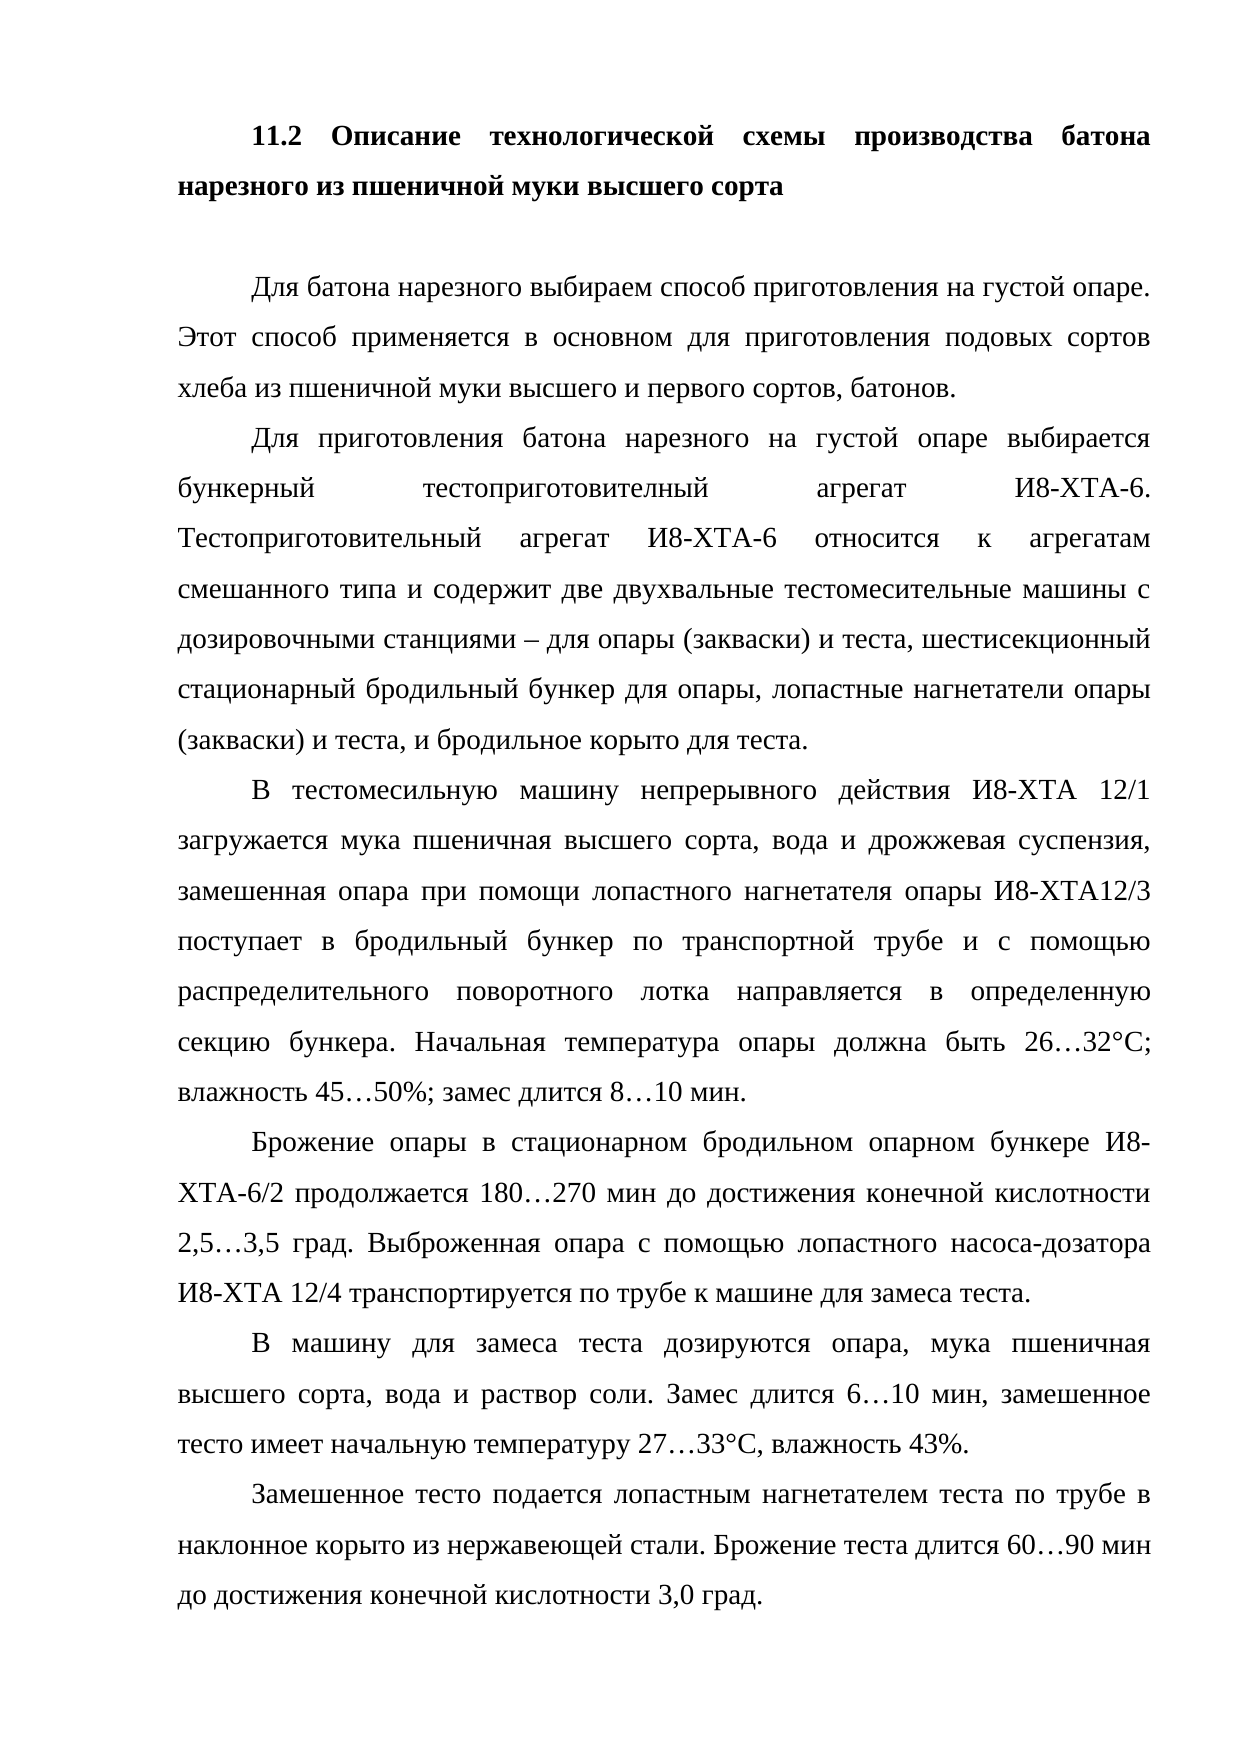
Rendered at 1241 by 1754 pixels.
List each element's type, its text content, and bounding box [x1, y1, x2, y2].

subtitle 11.2 Описание технологической схемы производства батона нарезного из пшеничной муки высшего сорта [177, 118, 1152, 202]
text Замешенное тесто подается лопастным нагнетателем теста по трубе в наклонное корыто из нержавеющей стали. Брожение теста длится 60…90 мин до достижения конечной кислотности 3,0 град. [177, 1477, 1152, 1611]
text Для приготовления батона нарезного на густой опаре выбирается бункерный тестоприготовителный агрегат И8-ХТА-6. Тестоприготовительный агрегат И8-ХТА-6 относится к агрегатам смешанного типа и содержит две двухвальные тестомесительные машины с дозировочными станциями – для опары (закваски) и теста, шестисекционный стационарный бродильный бункер для опары, лопастные нагнетатели опары (закваски) и теста, и бродильное корыто для теста. [177, 420, 1152, 755]
text Для батона нарезного выбираем способ приготовления на густой опаре. Этот способ применяется в основном для приготовления подовых сортов хлеба из пшеничной муки высшего и первого сортов, батонов. [177, 269, 1152, 403]
text В машину для замеса теста дозируются опара, мука пшеничная высшего сорта, вода и раствор соли. Замес длится 6…10 мин, замешенное тесто имеет начальную температуру 27…33°C, влажность 43%. [177, 1326, 1152, 1460]
text Брожение опары в стационарном бродильном опарном бункере И8-ХТА-6/2 продолжается 180…270 мин до достижения конечной кислотности 2,5…3,5 град. Выброженная опара с помощью лопастного насоса-дозатора И8-ХТА 12/4 транспортируется по трубе к машине для замеса теста. [177, 1124, 1152, 1309]
text В тестомесильную машину непрерывного действия И8-ХТА 12/1 загружается мука пшеничная высшего сорта, вода и дрожжевая суспензия, замешенная опара при помощи лопастного нагнетателя опары И8-ХТА12/3 поступает в бродильный бункер по транспортной трубе и с помощью распределительного поворотного лотка направляется в определенную секцию бункера. Начальная температура опары должна быть 26…32°C; влажность 45…50%; замес длится 8…10 мин. [177, 772, 1152, 1108]
